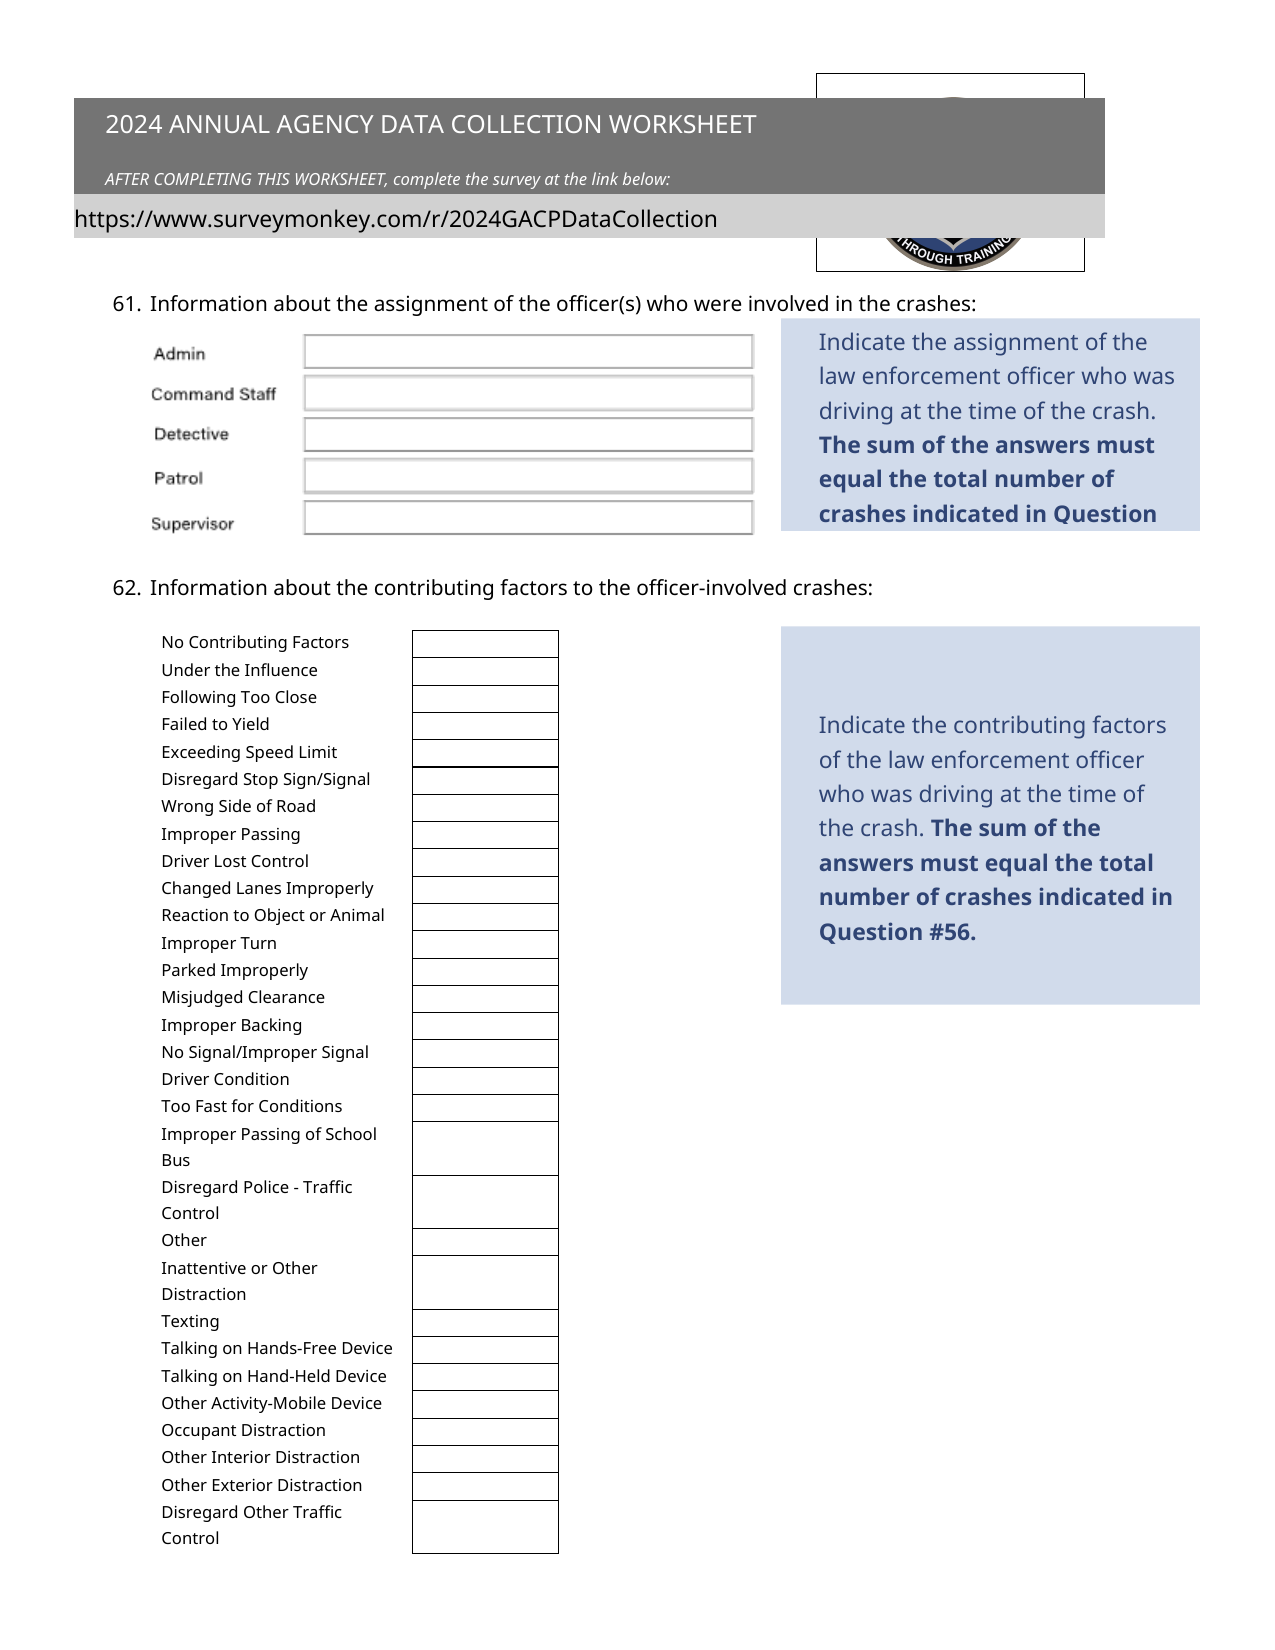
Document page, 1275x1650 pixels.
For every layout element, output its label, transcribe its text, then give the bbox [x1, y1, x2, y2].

table_cell Other Interior Distraction [150, 1445, 412, 1472]
table_cell Improper Turn [150, 930, 412, 957]
table_header [413, 631, 558, 657]
table_cell [413, 1229, 558, 1255]
table_cell [413, 768, 558, 794]
table_cell [413, 1013, 558, 1039]
table_cell [413, 1364, 558, 1390]
table_cell [413, 1310, 558, 1336]
picture [151, 319, 758, 557]
table_cell [413, 1176, 558, 1228]
table_cell [413, 959, 558, 985]
table_cell Wrong Side of Road [150, 794, 412, 821]
table_cell Under the Influence [150, 657, 412, 684]
table_cell Other Exterior Distraction [150, 1472, 412, 1499]
table_cell [413, 1501, 558, 1553]
table_cell Exceeding Speed Limit [150, 739, 412, 766]
table_cell Following Too Close [150, 685, 412, 712]
table_cell Texting [150, 1309, 412, 1336]
table_cell [413, 658, 558, 684]
list Information about the contributing factors to the officer-involved crashes: [112, 573, 1200, 602]
table_cell Inattentive or Other Distraction [150, 1255, 412, 1308]
table_cell Too Fast for Conditions [150, 1094, 412, 1121]
table_cell [413, 1256, 558, 1308]
table_cell [413, 1419, 558, 1445]
table_cell Driver Condition [150, 1067, 412, 1094]
table_cell Occupant Distraction [150, 1418, 412, 1445]
table_cell Disregard Stop Sign/Signal [150, 766, 412, 794]
table_cell Talking on Hand-Held Device [150, 1363, 412, 1390]
table_cell Misjudged Clearance [150, 985, 412, 1012]
table_cell [413, 1473, 558, 1499]
table_cell [413, 740, 558, 766]
table_cell [413, 1068, 558, 1094]
table_cell Improper Passing of School Bus [150, 1121, 412, 1174]
table_cell [413, 1337, 558, 1363]
table_cell [413, 904, 558, 930]
table_cell No Signal/Improper Signal [150, 1039, 412, 1067]
table_cell [413, 686, 558, 712]
table_cell [413, 713, 558, 739]
table_cell [413, 822, 558, 848]
table_cell [413, 1095, 558, 1121]
table_cell [413, 1446, 558, 1472]
table_cell [413, 1391, 558, 1418]
table_cell Failed to Yield [150, 712, 412, 739]
table_cell [413, 849, 558, 876]
table_cell Driver Lost Control [150, 848, 412, 876]
table_cell Reaction to Object or Animal [150, 903, 412, 930]
table_cell Disregard Other Traffic Control [150, 1500, 412, 1553]
table_cell Improper Passing [150, 821, 412, 848]
list Information about the assignment of the officer(s) who were involved in the crashes: [112, 289, 1200, 317]
table_cell [413, 1122, 558, 1174]
table_cell Talking on Hands-Free Device [150, 1336, 412, 1363]
table_cell Other [150, 1228, 412, 1255]
table_cell [413, 795, 558, 821]
table_cell [413, 931, 558, 957]
table_cell [413, 877, 558, 903]
table_header No Contributing Factors [150, 630, 412, 657]
table_cell Improper Backing [150, 1012, 412, 1039]
table_cell [413, 1040, 558, 1067]
picture [867, 238, 1040, 271]
table_cell Changed Lanes Improperly [150, 876, 412, 903]
table_cell Disregard Police - Traffic Control [150, 1175, 412, 1228]
table_cell [413, 986, 558, 1012]
table_cell Parked Improperly [150, 958, 412, 985]
table_cell Other Activity-Mobile Device [150, 1390, 412, 1418]
